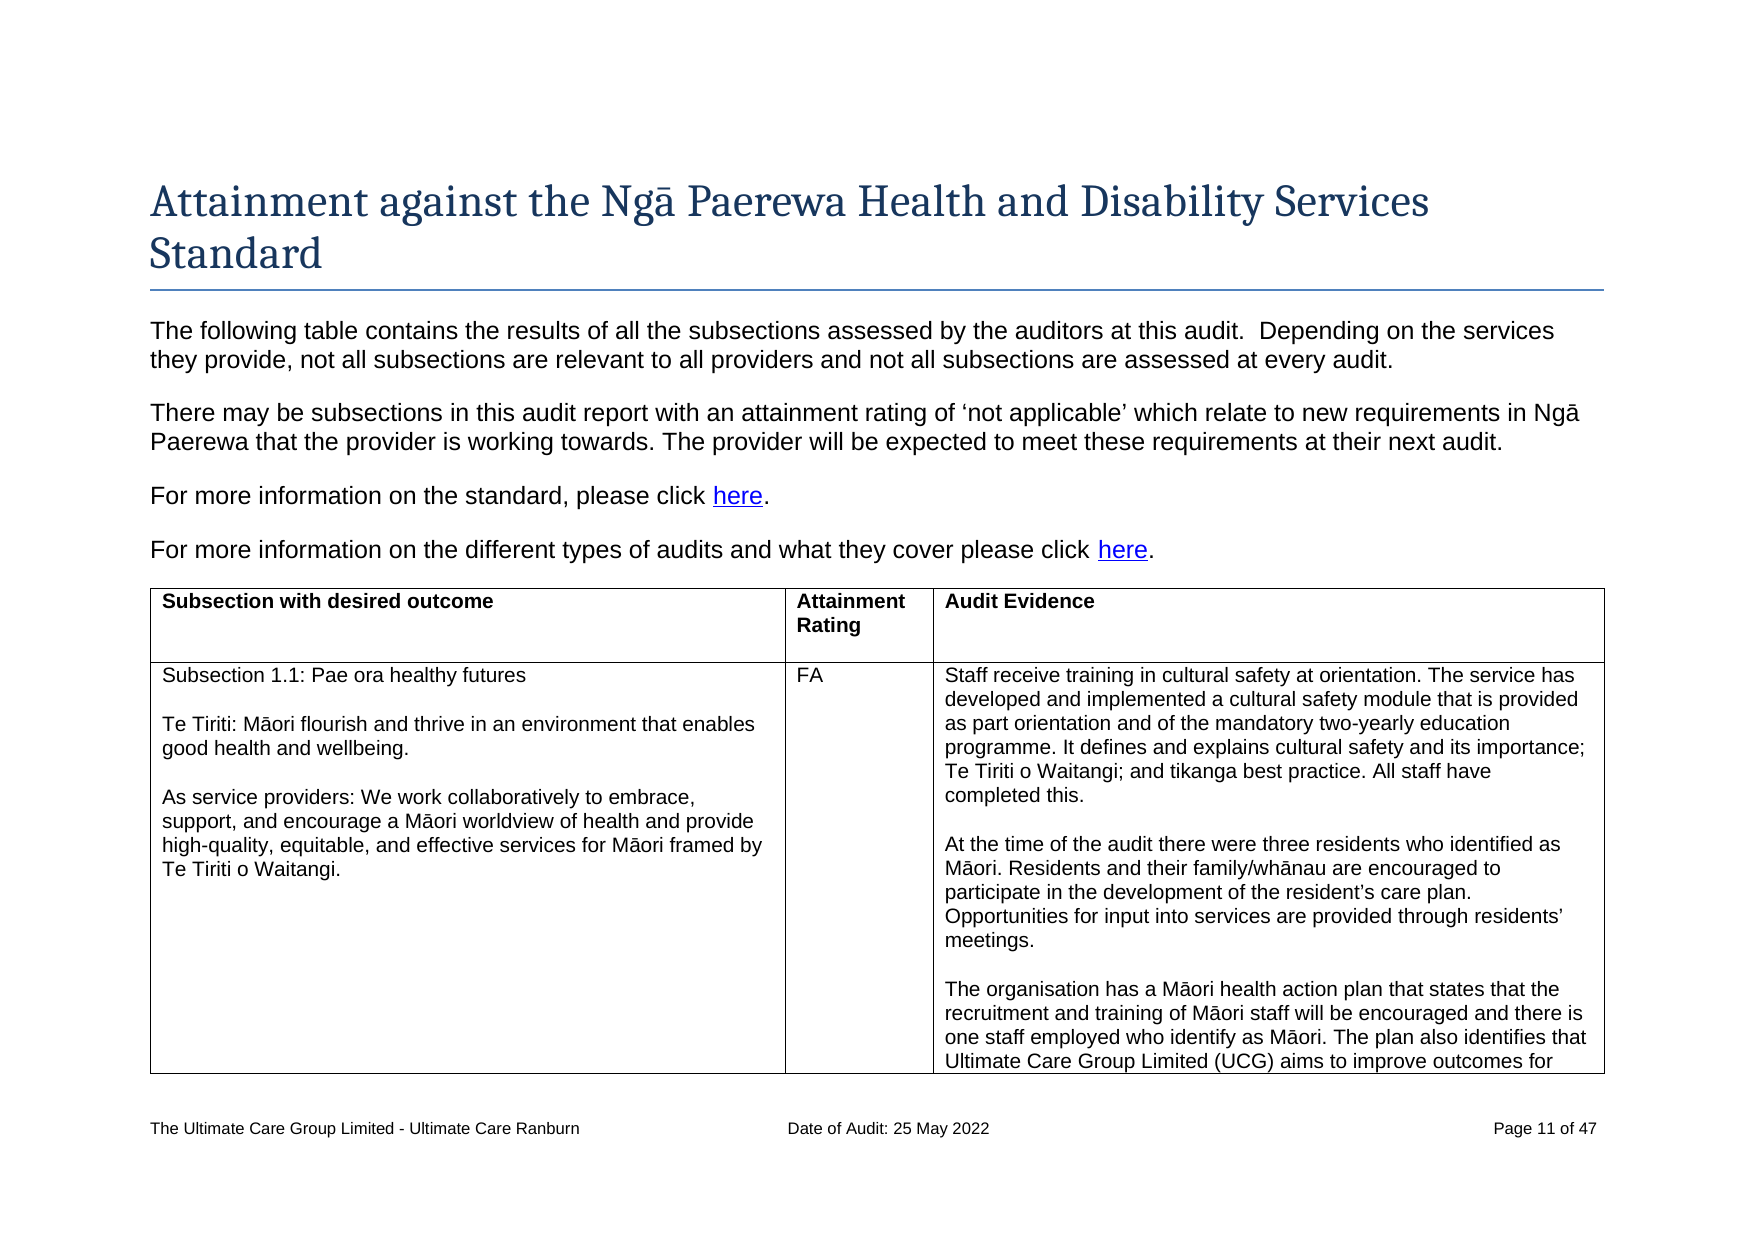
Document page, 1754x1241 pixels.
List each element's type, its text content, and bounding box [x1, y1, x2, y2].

text The following table contains the results of all the subsections assessed by the auditors at this audit. Depending on the services they provide, not all subsections are relevant to all providers and not all subsections are assessed at every audit. [150, 316, 1604, 373]
subtitle Attainment against the Ngā Paerewa Health and Disability Services Standard [150, 175, 1604, 289]
text For more information on the standard, please click here. [150, 481, 1604, 509]
table_header Attainment Rating [786, 589, 933, 662]
table_header Subsection with desired outcome [151, 589, 785, 662]
text For more information on the different types of audits and what they cover please click here. [150, 534, 1604, 563]
table_cell FA [786, 663, 933, 1073]
text There may be subsections in this audit report with an attainment rating of ‘not applicable’ which relate to new requirements in Ngā Paerewa that the provider is working towards. The provider will be expected to meet these requirements at their next audit. [150, 398, 1604, 456]
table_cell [151, 663, 785, 1073]
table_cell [934, 663, 1604, 1073]
table_header Audit Evidence [934, 589, 1604, 662]
